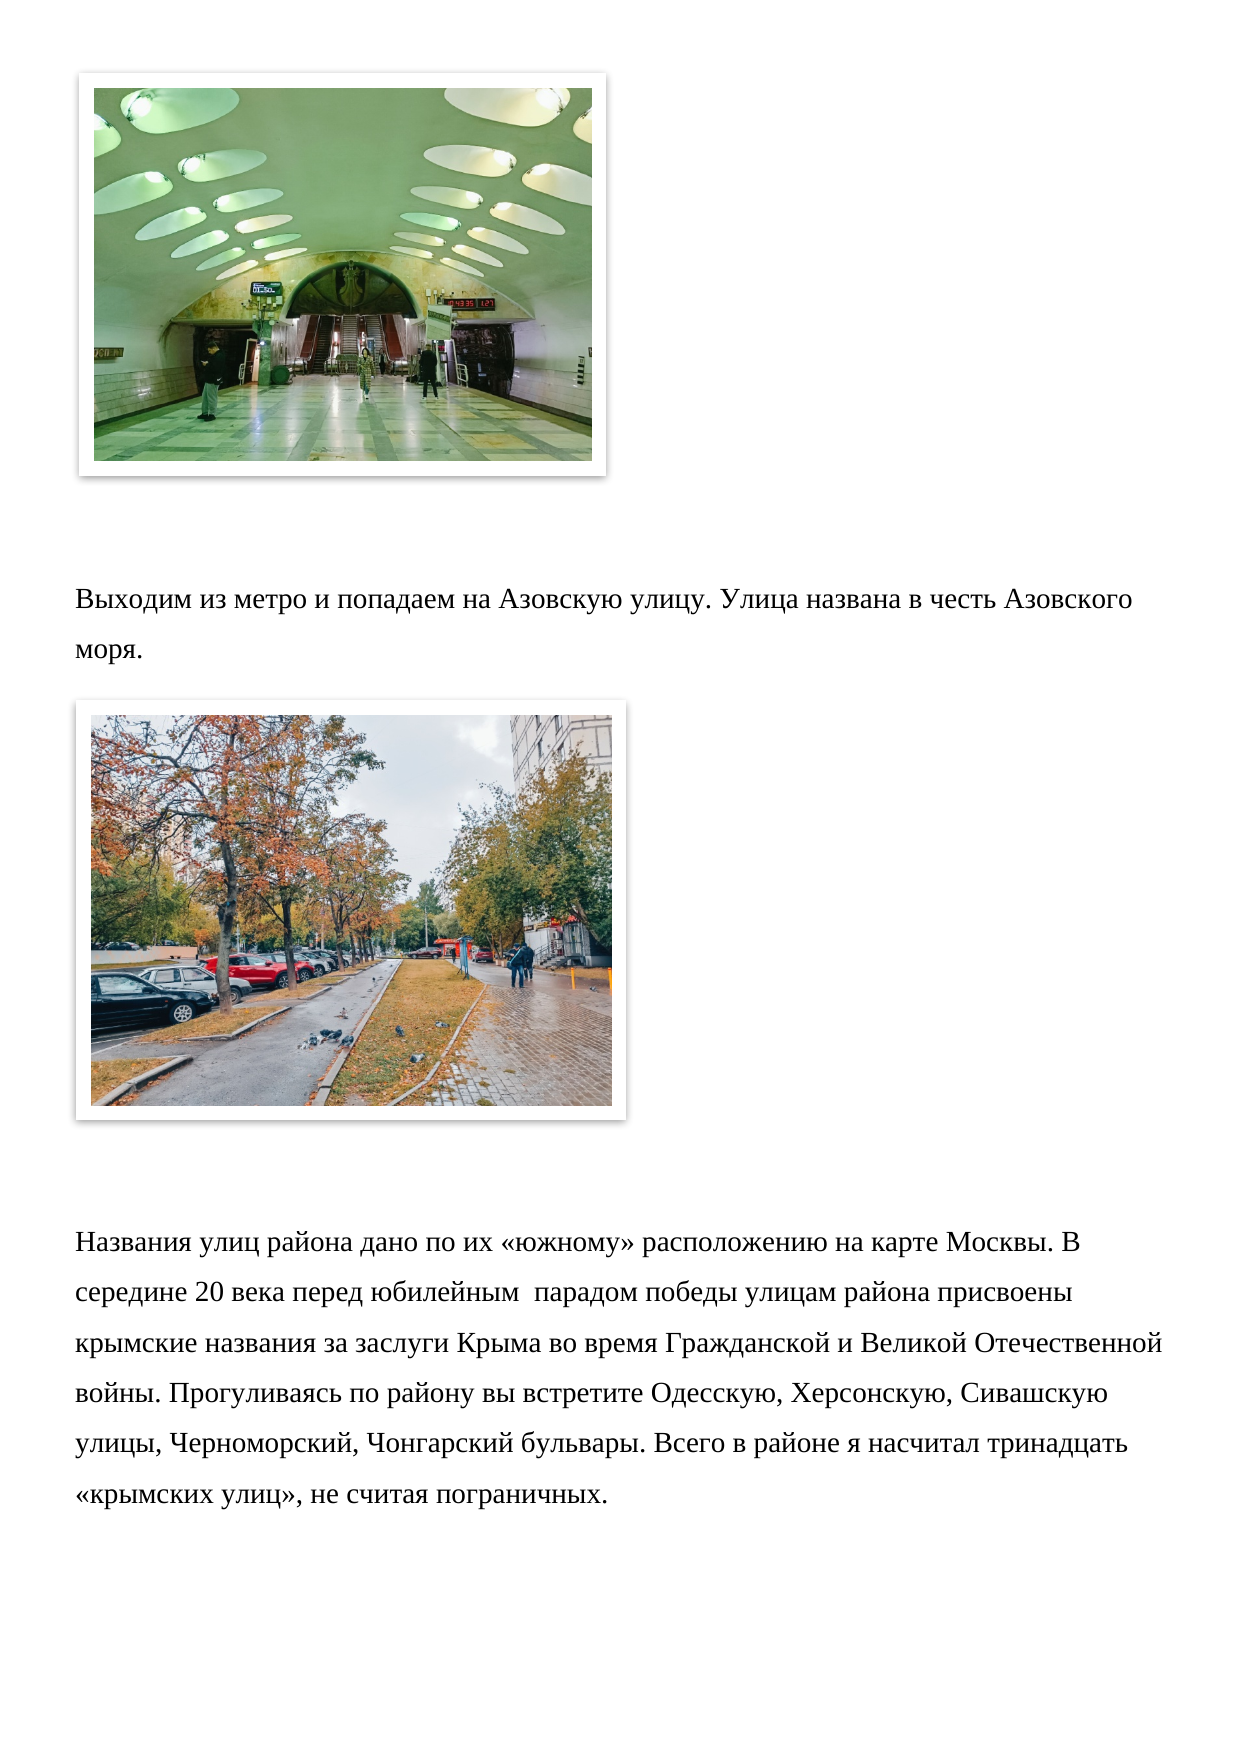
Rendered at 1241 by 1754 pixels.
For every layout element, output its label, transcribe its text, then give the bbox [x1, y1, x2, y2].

text Названия улиц района дано по их «южному» расположению на карте Москвы. В середине 20 века перед юбилейным парадом победы улицам района присвоены крымские названия за заслуги Крыма во время Гражданской и Великой Отечественной войны. Прогуливаясь по району вы встретите Одесскую, Херсонскую, Сивашскую улицы, Черноморский, Чонгарский бульвары. Всего в районе я насчитал тринадцать «крымских улиц», не считая пограничных. [75, 1224, 1165, 1509]
text Выходим из метро и попадаем на Азовскую улицу. Улица названа в честь Азовского моря. [75, 581, 1165, 665]
picture [94, 88, 592, 461]
picture [91, 715, 612, 1106]
